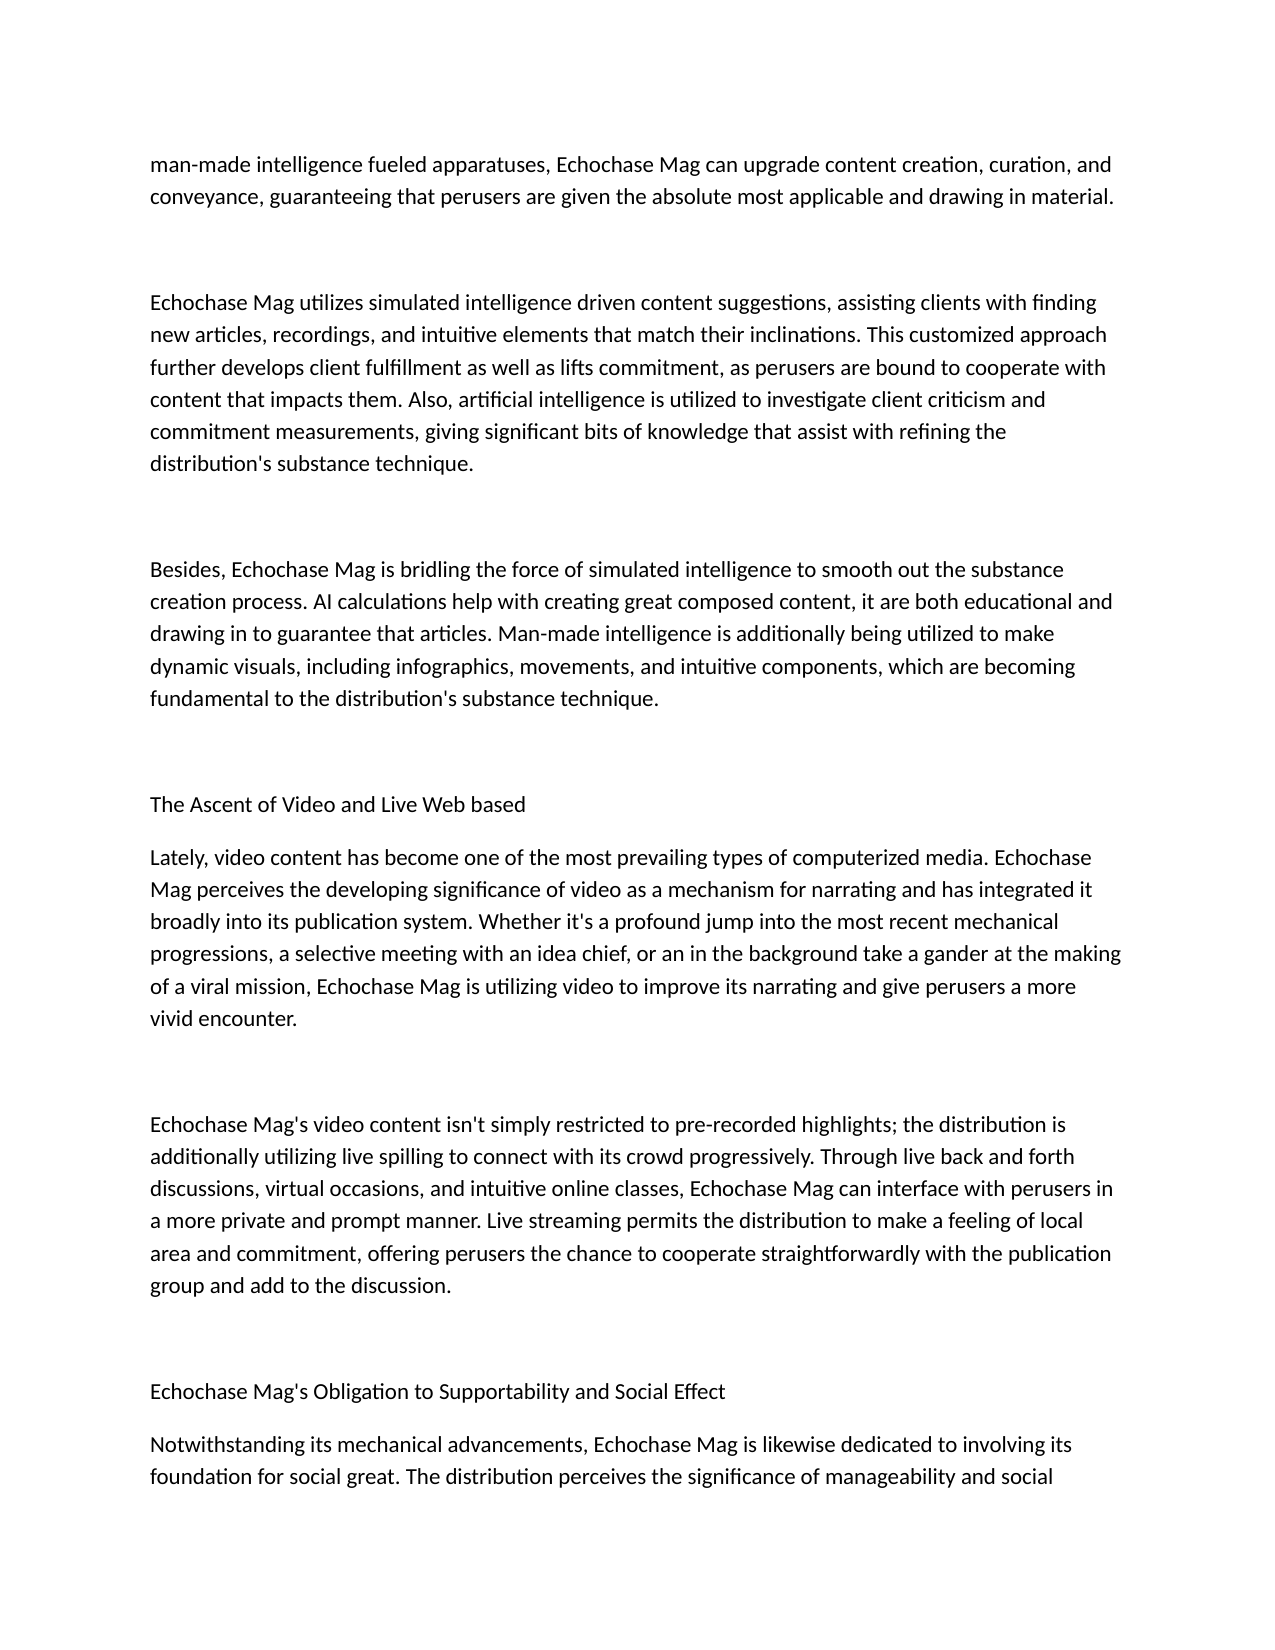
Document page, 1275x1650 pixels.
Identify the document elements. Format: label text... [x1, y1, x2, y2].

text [150, 150, 1125, 210]
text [150, 1430, 1125, 1490]
text Echochase Mag's Obligation to Supportability and Social Effect [150, 1377, 1125, 1405]
text Echochase Mag's video content isn't simply restricted to pre-recorded highlights; the distribution is additionally utilizing live spilling to connect with its crowd progressively. Through live back and forth discussions, virtual occasions, and intuitive online classes, Echochase Mag can interface with perusers in a more private and prompt manner. Live streaming permits the distribution to make a feeling of local area and commitment, offering perusers the chance to cooperate straightforwardly with the publication group and add to the discussion. [150, 1110, 1125, 1299]
text Echochase Mag utilizes simulated intelligence driven content suggestions, assisting clients with finding new articles, recordings, and intuitive elements that match their inclinations. This customized approach further develops client fulfillment as well as lifts commitment, as perusers are bound to cooperate with content that impacts them. Also, artificial intelligence is utilized to investigate client criticism and commitment measurements, giving significant bits of knowledge that assist with refining the distribution's substance technique. [150, 288, 1125, 477]
text Lately, video content has become one of the most prevailing types of computerized media. Echochase Mag perceives the developing significance of video as a mechanism for narrating and has integrated it broadly into its publication system. Whether it's a profound jump into the most recent mechanical progressions, a selective meeting with an idea chief, or an in the background take a gander at the making of a viral mission, Echochase Mag is utilizing video to improve its narrating and give perusers a more vivid encounter. [150, 843, 1125, 1032]
text The Ascent of Video and Live Web based [150, 790, 1125, 818]
text Besides, Echochase Mag is bridling the force of simulated intelligence to smooth out the substance creation process. AI calculations help with creating great composed content, it are both educational and drawing in to guarantee that articles. Man-made intelligence is additionally being utilized to make dynamic visuals, including infographics, movements, and intuitive components, which are becoming fundamental to the distribution's substance technique. [150, 555, 1125, 712]
